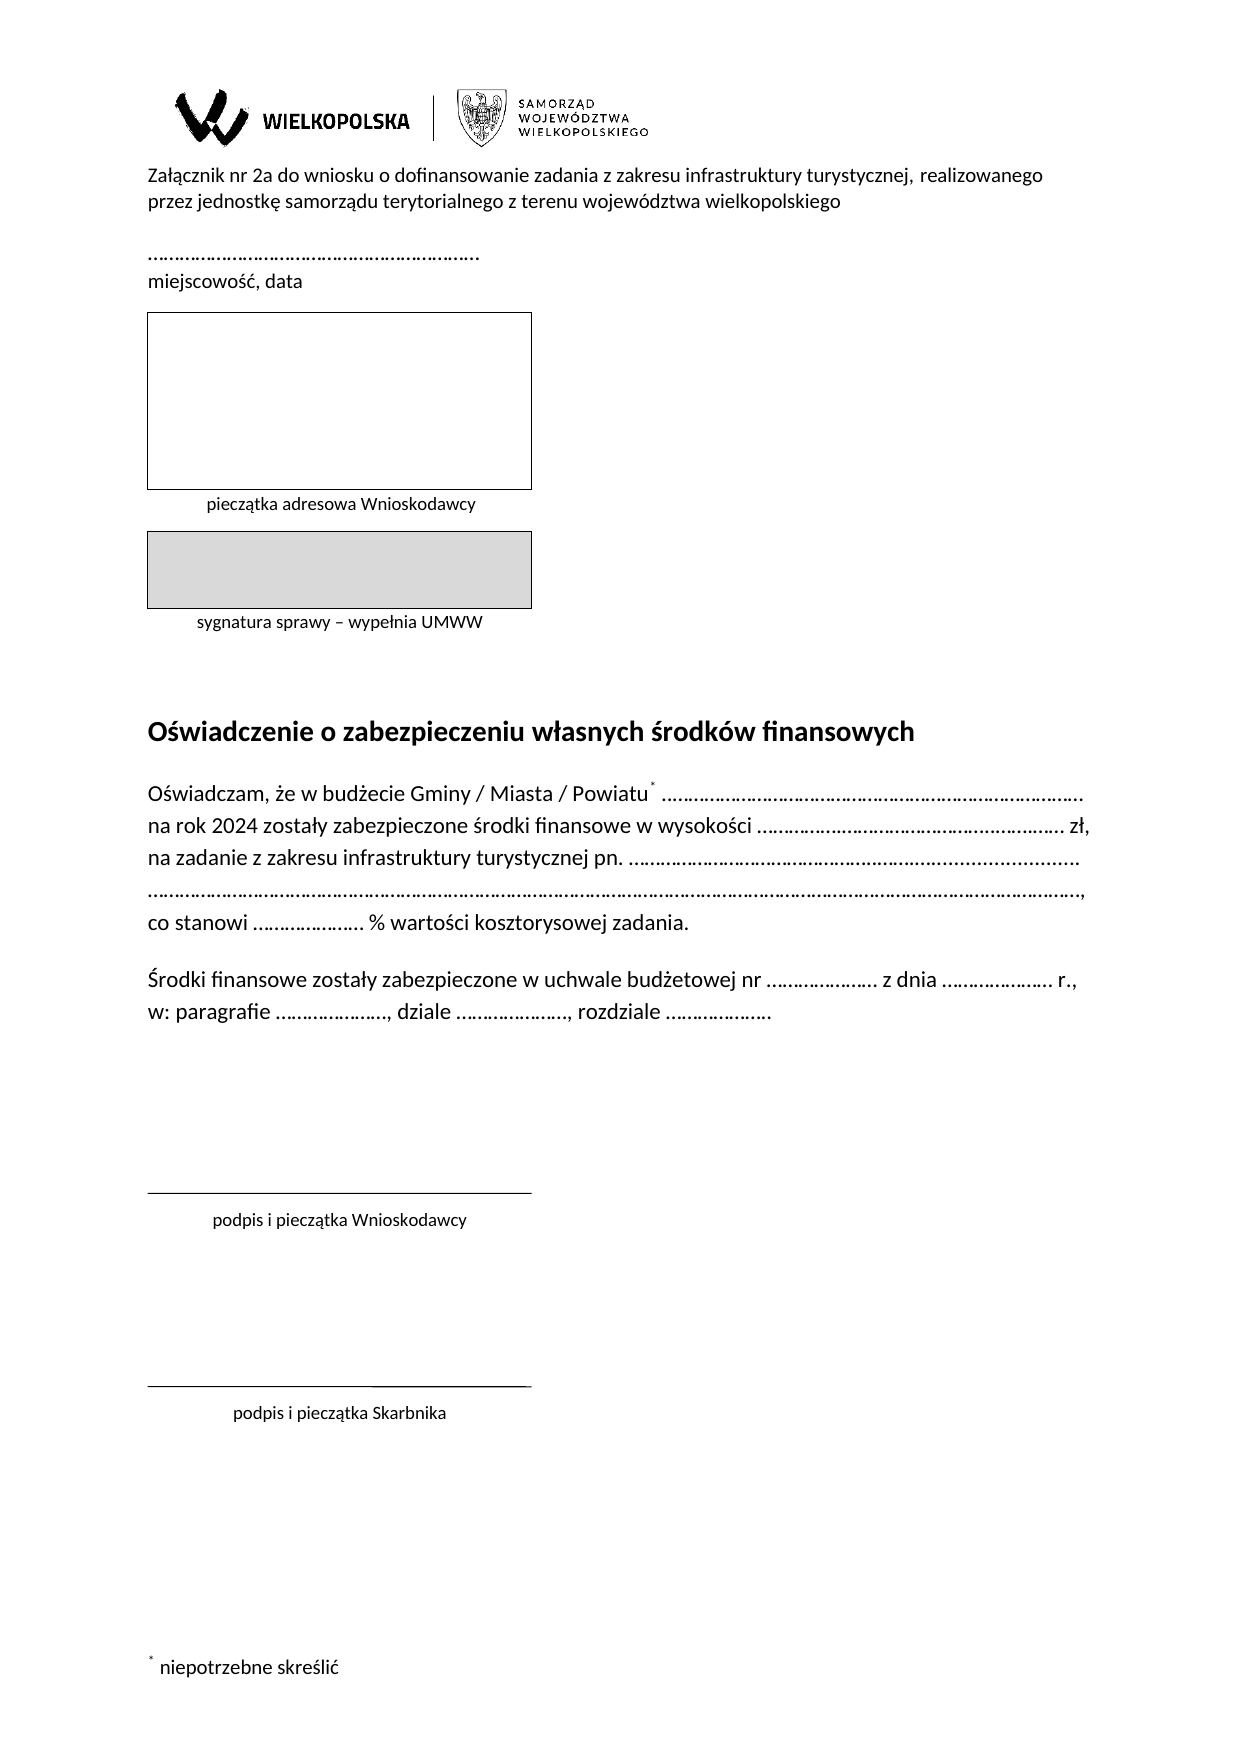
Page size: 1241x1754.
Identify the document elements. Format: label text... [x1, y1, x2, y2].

text Oświadczam, że w budżecie Gminy / Miasta / Powiatu* ..…………………………………………………………………… na rok 2024 zostały zabezpieczone środki finansowe w wysokości …………….………………………..…….…… zł, na zadanie z zakresu infrastruktury turystycznej pn. ………………………………………..…….….......................... ……………………………………………………………………………………………………………………………………………………………, co stanowi ………………… % wartości kosztorysowej zadania. [148, 779, 1092, 936]
picture [147, 73, 678, 163]
text ……………………………………………………… [148, 238, 1092, 266]
text Oświadczenie o zabezpieczeniu własnych środków finansowych [148, 713, 1092, 749]
text miejscowość, data [148, 268, 1092, 294]
text Środki finansowe zostały zabezpieczone w uchwale budżetowej nr ………………… z dnia ………………… r., w: paragrafie …………………, dziale …………………, rozdziale ……………….. [148, 965, 1092, 1025]
